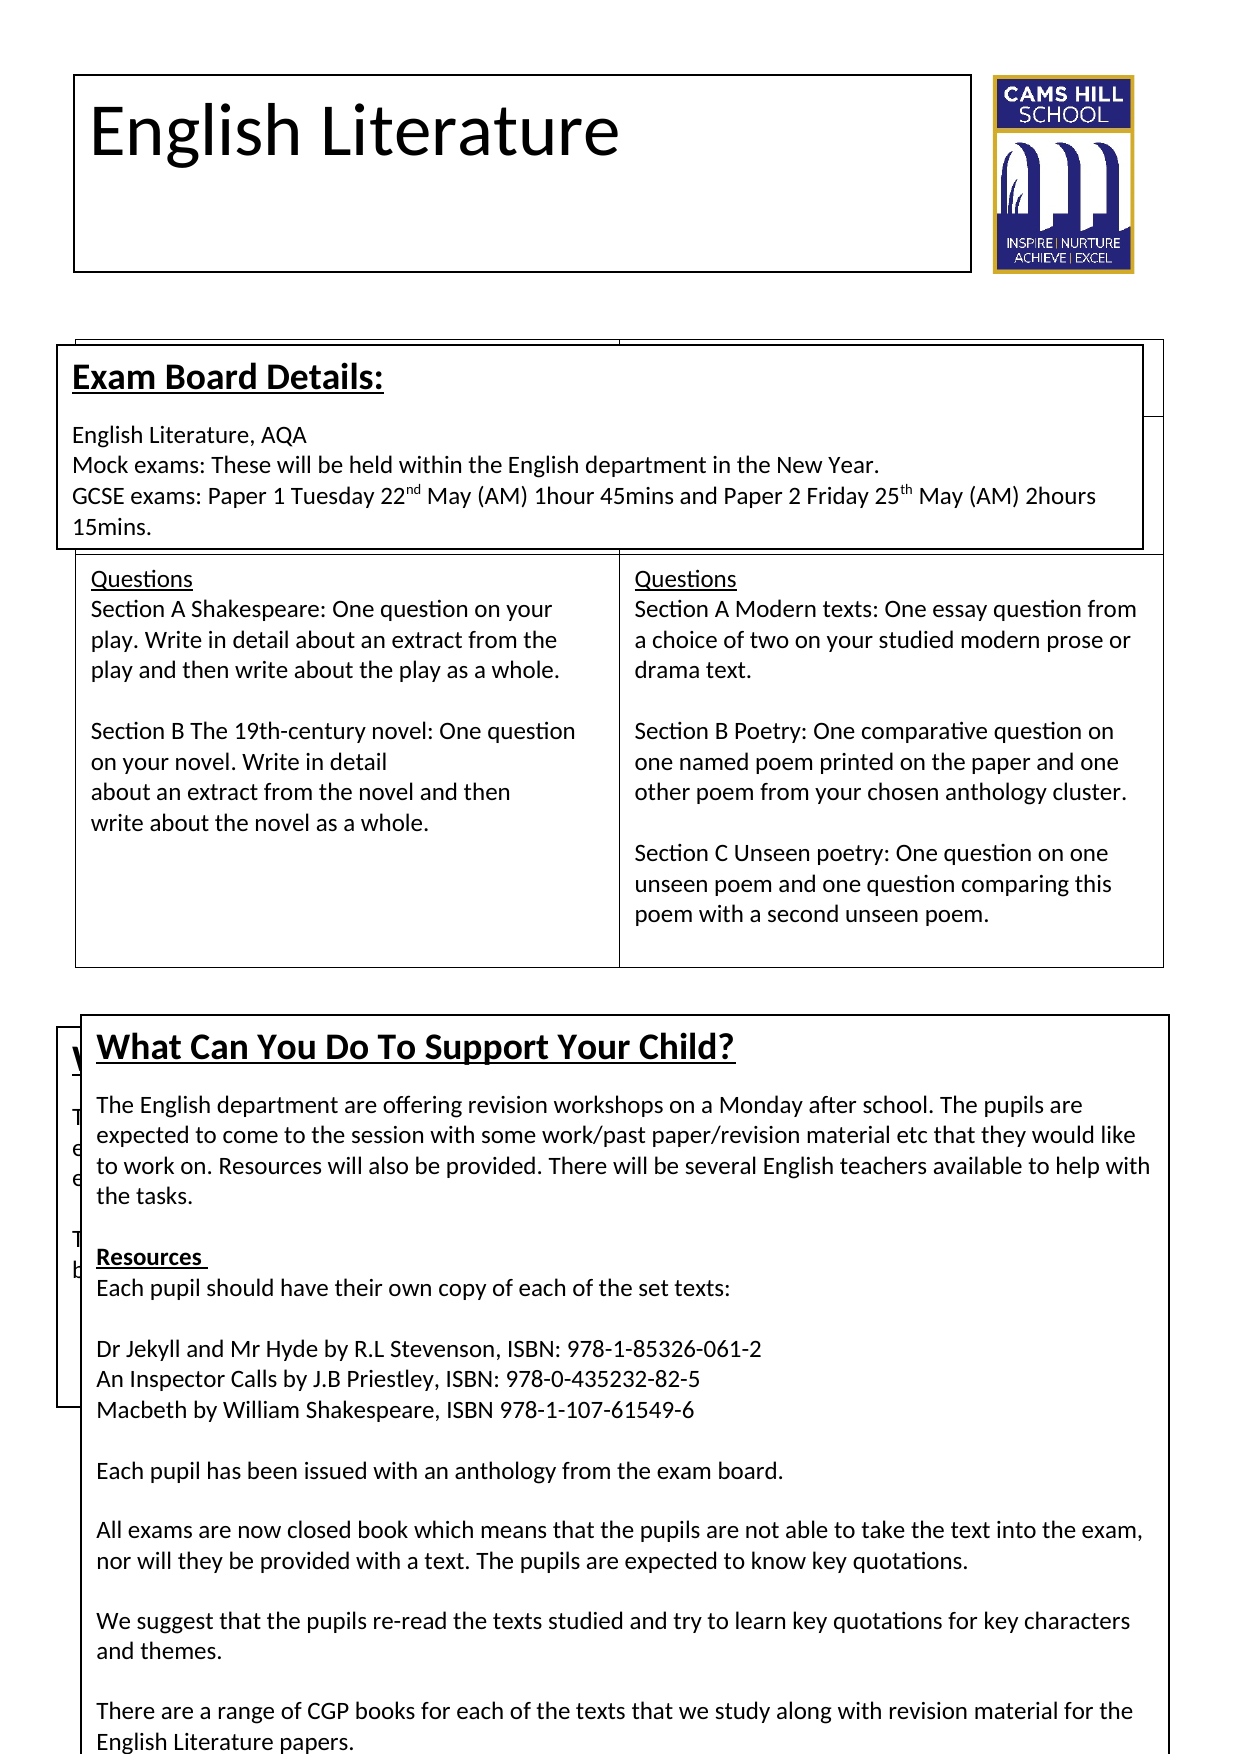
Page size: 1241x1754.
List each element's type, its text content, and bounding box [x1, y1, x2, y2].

picture [992, 75, 1135, 274]
table_cell Questions Section A Modern texts: One essay question from a choice of two on your studied modern prose or drama text. Section B Poetry: One comparative question on one named poem printed on the paper and one other poem from your chosen anthology cluster. Section C Unseen poetry: One question on one unseen poem and one question comparing this poem with a second unseen poem. [620, 555, 1163, 967]
table_cell How is it assessed? Written exam: 2 hour 15 minutes 96 marks 60% of GCSE [620, 417, 1163, 554]
table_header Paper 2: Modern Prose or Drama and Poetry [620, 340, 1163, 416]
table_cell Questions Section A Shakespeare: One question on your play. Write in detail about an extract from the play and then write about the play as a whole. Section B The 19th-century novel: One question on your novel. Write in detail about an extract from the novel and then write about the novel as a whole. [76, 555, 619, 967]
